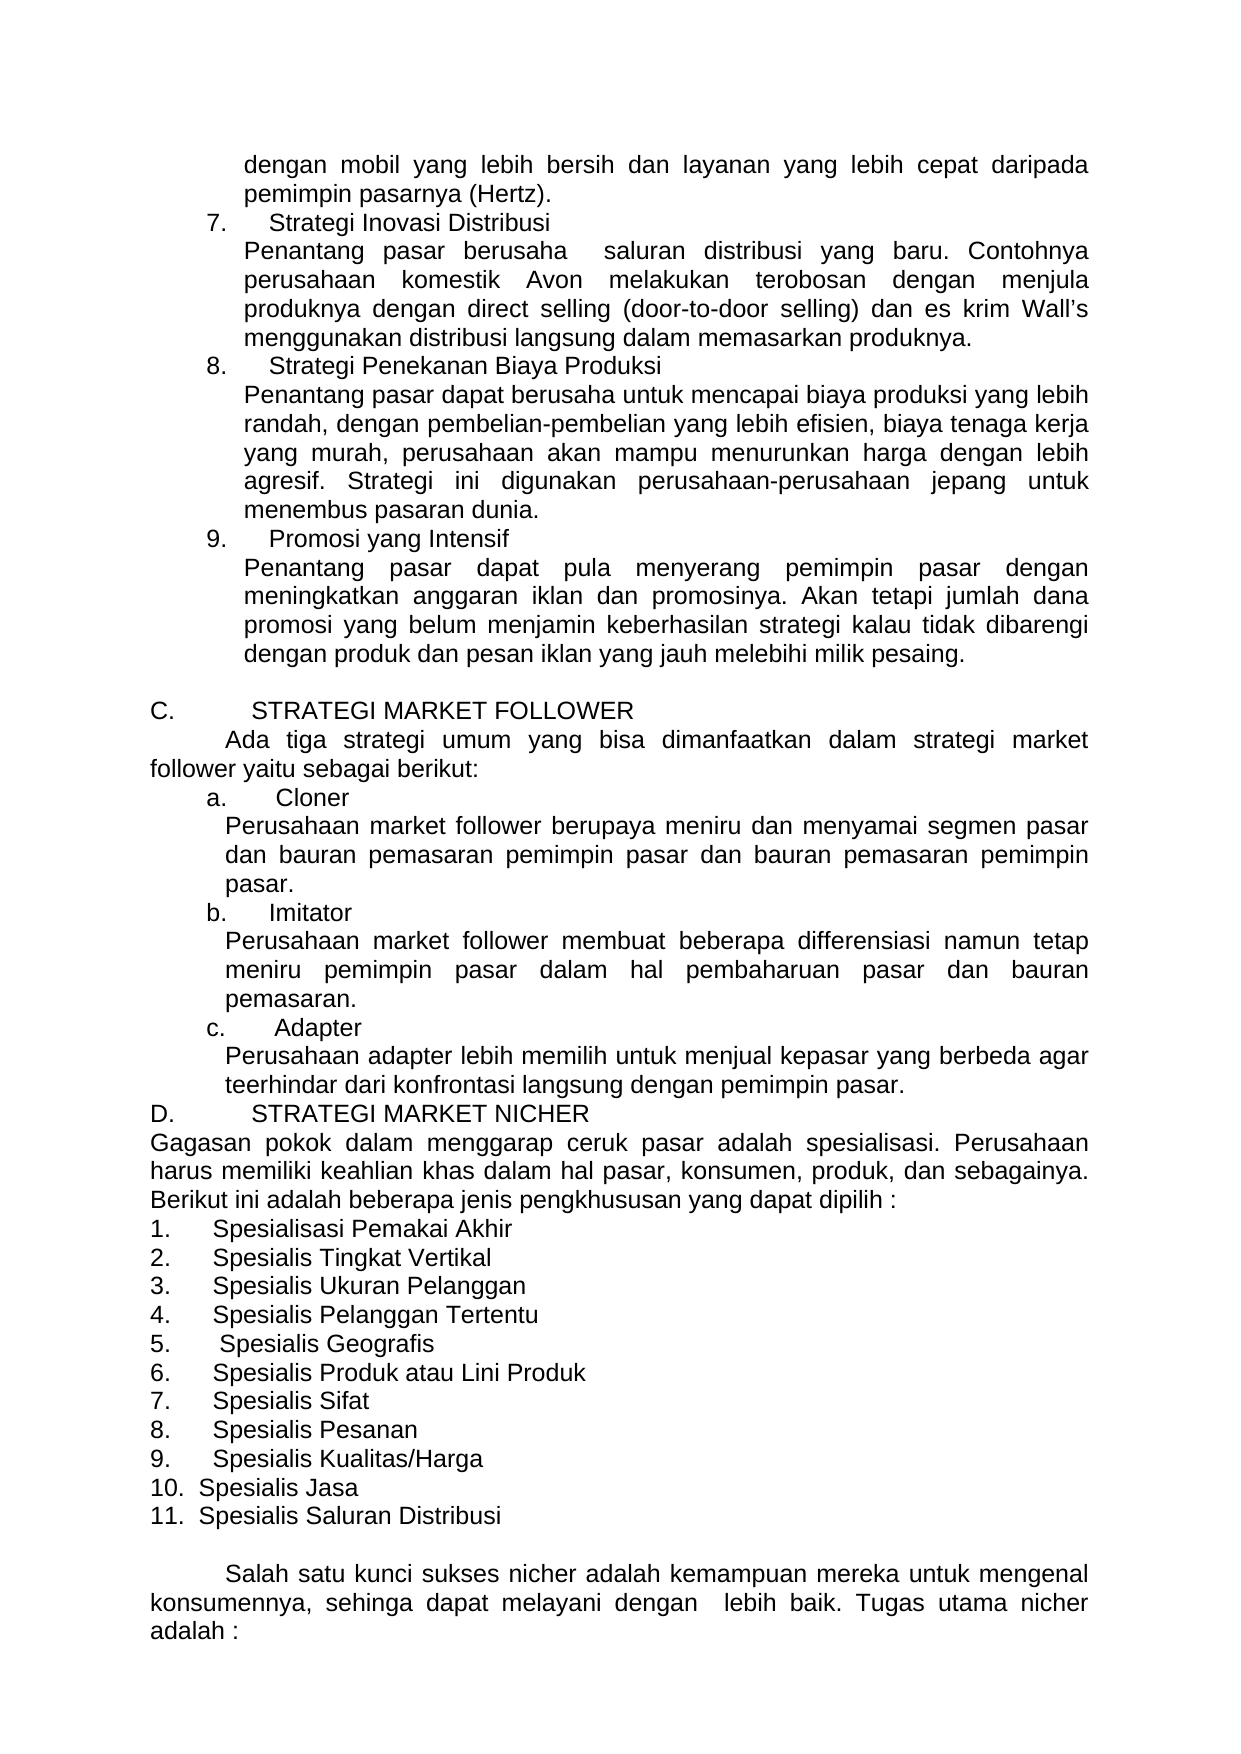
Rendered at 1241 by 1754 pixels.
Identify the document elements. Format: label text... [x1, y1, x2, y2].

text b. Imitator [206, 897, 1090, 926]
text 2. Spesialis Tingkat Vertikal [150, 1242, 1090, 1271]
text Perusahaan market follower berupaya meniru dan menyamai segmen pasar dan bauran pemasaran pemimpin pasar dan bauran pemasaran pemimpin pasar. [225, 811, 1090, 897]
text 6. Spesialis Produk atau Lini Produk [150, 1357, 1090, 1386]
text 9. Promosi yang Intensif [206, 524, 1090, 552]
text Perusahaan adapter lebih memilih untuk menjual kepasar yang berbeda agar teerhindar dari konfrontasi langsung dengan pemimpin pasar. [225, 1041, 1090, 1099]
text Penantang pasar dapat berusaha untuk mencapai biaya produksi yang lebih randah, dengan pembelian-pembelian yang lebih efisien, biaya tenaga kerja yang murah, perusahaan akan mampu menurunkan harga dengan lebih agresif. Strategi ini digunakan perusahaan-perusahaan jepang untuk menembus pasaran dunia. [244, 380, 1090, 524]
text c. Adapter [206, 1012, 1090, 1041]
text Perusahaan market follower membuat beberapa differensiasi namun tetap meniru pemimpin pasar dalam hal pembaharuan pasar dan bauran pemasaran. [225, 926, 1090, 1012]
text 8. Strategi Penekanan Biaya Produksi [206, 351, 1090, 380]
text 10. Spesialis Jasa [150, 1472, 1090, 1501]
text 7. Strategi Inovasi Distribusi [206, 207, 1090, 236]
text Salah satu kunci sukses nicher adalah kemampuan mereka untuk mengenal konsumennya, sehinga dapat melayani dengan lebih baik. Tugas utama nicher adalah : [150, 1559, 1090, 1645]
text D. STRATEGI MARKET NICHER [150, 1099, 1090, 1127]
text Gagasan pokok dalam menggarap ceruk pasar adalah spesialisasi. Perusahaan harus memiliki keahlian khas dalam hal pasar, konsumen, produk, dan sebagainya. Berikut ini adalah beberapa jenis pengkhususan yang dapat dipilih : [150, 1127, 1090, 1214]
text 5. Spesialis Geografis [150, 1329, 1090, 1357]
text 4. Spesialis Pelanggan Tertentu [150, 1300, 1090, 1329]
text Penantang pasar dapat pula menyerang pemimpin pasar dengan meningkatkan anggaran iklan dan promosinya. Akan tetapi jumlah dana promosi yang belum menjamin keberhasilan strategi kalau tidak dibarengi dengan produk dan pesan iklan yang jauh melebihi milik pesaing. [244, 552, 1090, 667]
text Ada tiga strategi umum yang bisa dimanfaatkan dalam strategi market follower yaitu sebagai berikut: [150, 725, 1090, 782]
text 3. Spesialis Ukuran Pelanggan [150, 1271, 1090, 1300]
text Penantang pasar berusaha saluran distribusi yang baru. Contohnya perusahaan komestik Avon melakukan terobosan dengan menjula produknya dengan direct selling (door-to-door selling) dan es krim Wall’s menggunakan distribusi langsung dalam memasarkan produknya. [244, 236, 1090, 351]
text 9. Spesialis Kualitas/Harga [150, 1444, 1090, 1472]
text a. Cloner [206, 782, 1090, 811]
text 11. Spesialis Saluran Distribusi [150, 1501, 1090, 1530]
text 8. Spesialis Pesanan [150, 1415, 1090, 1444]
text 1. Spesialisasi Pemakai Akhir [150, 1214, 1090, 1242]
text 7. Spesialis Sifat [150, 1386, 1090, 1415]
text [244, 150, 1090, 207]
text C. STRATEGI MARKET FOLLOWER [150, 696, 1090, 725]
